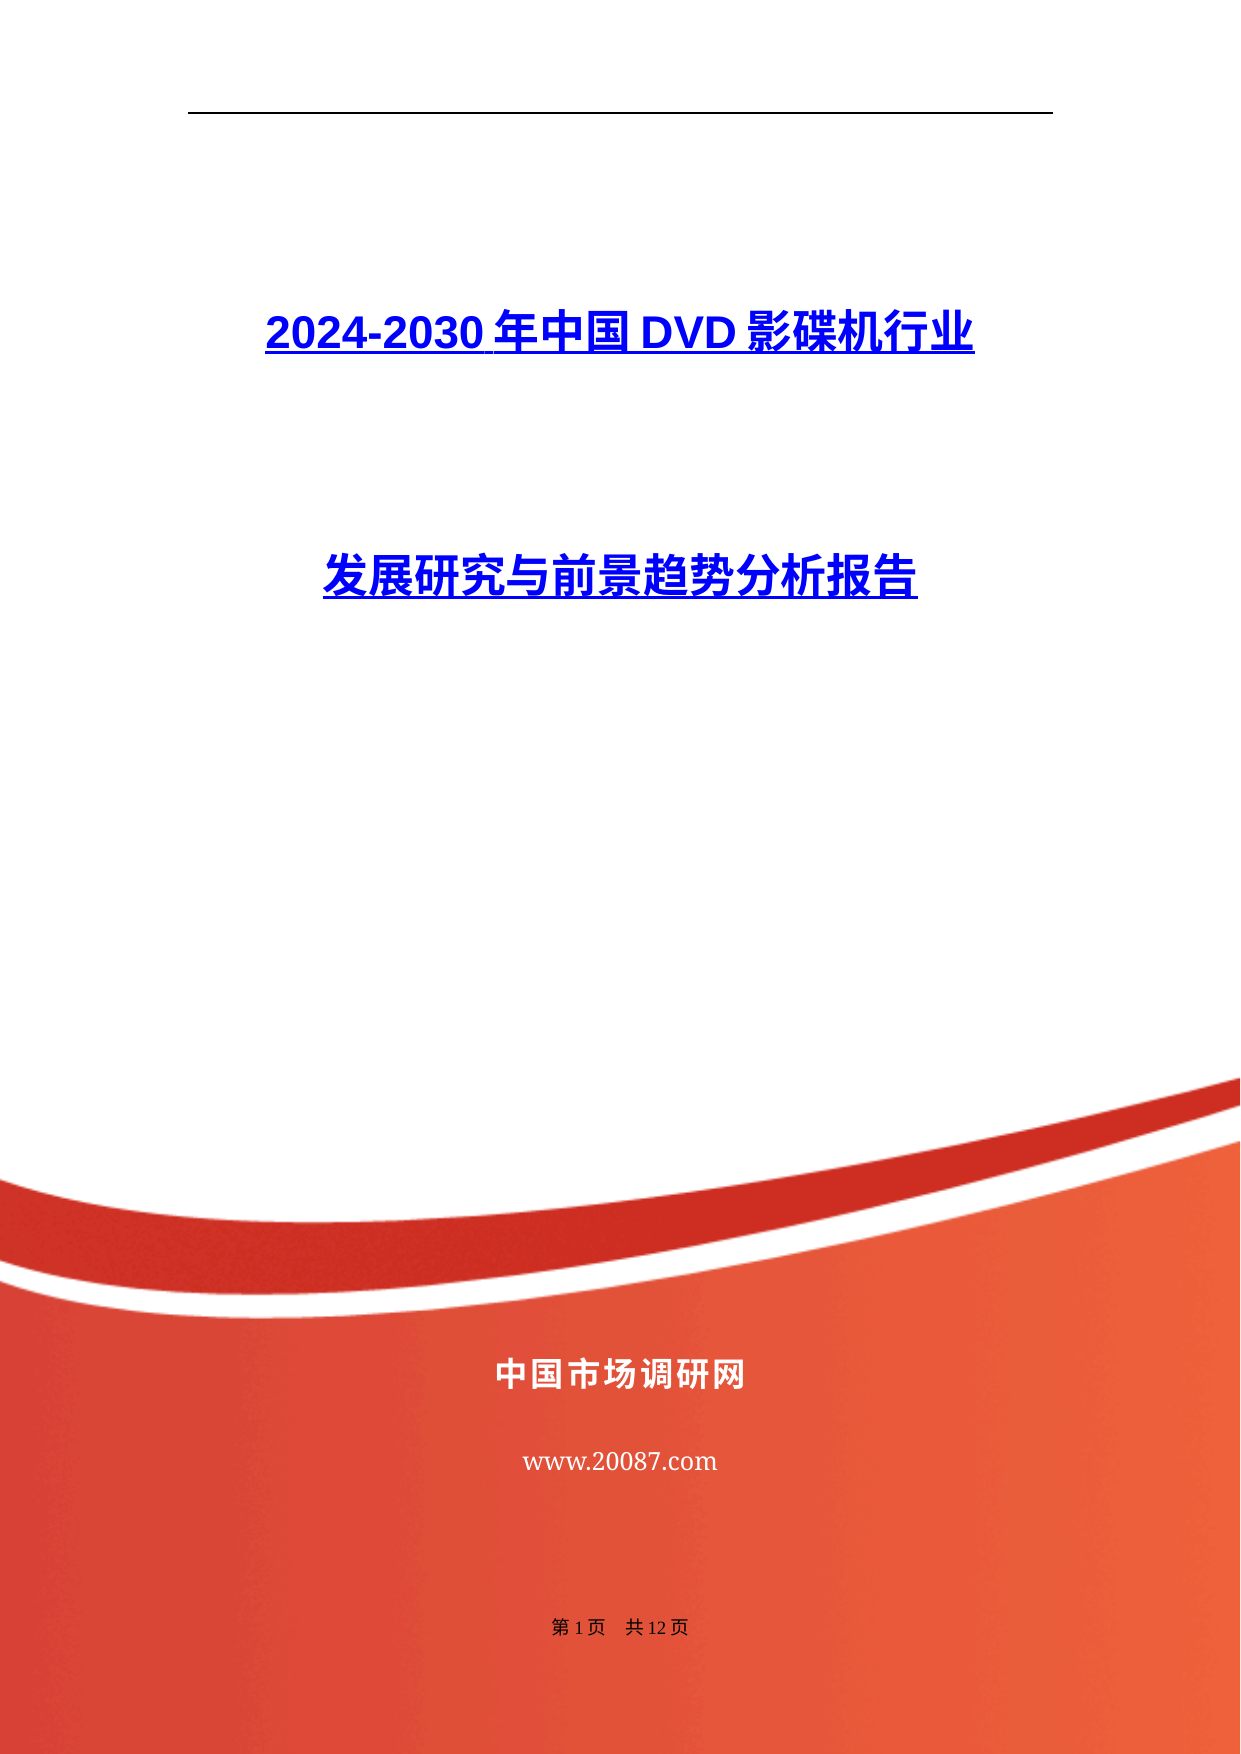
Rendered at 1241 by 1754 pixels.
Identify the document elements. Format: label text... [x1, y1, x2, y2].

subtitle 中国市场调研网 [187, 1339, 1053, 1404]
picture [0, 1006, 1241, 1754]
table_header 2024-2030年中国DVD影碟机行业发展研究与前景趋势分析报告 [188, 207, 1053, 773]
text www.20087.com [187, 1428, 1053, 1493]
